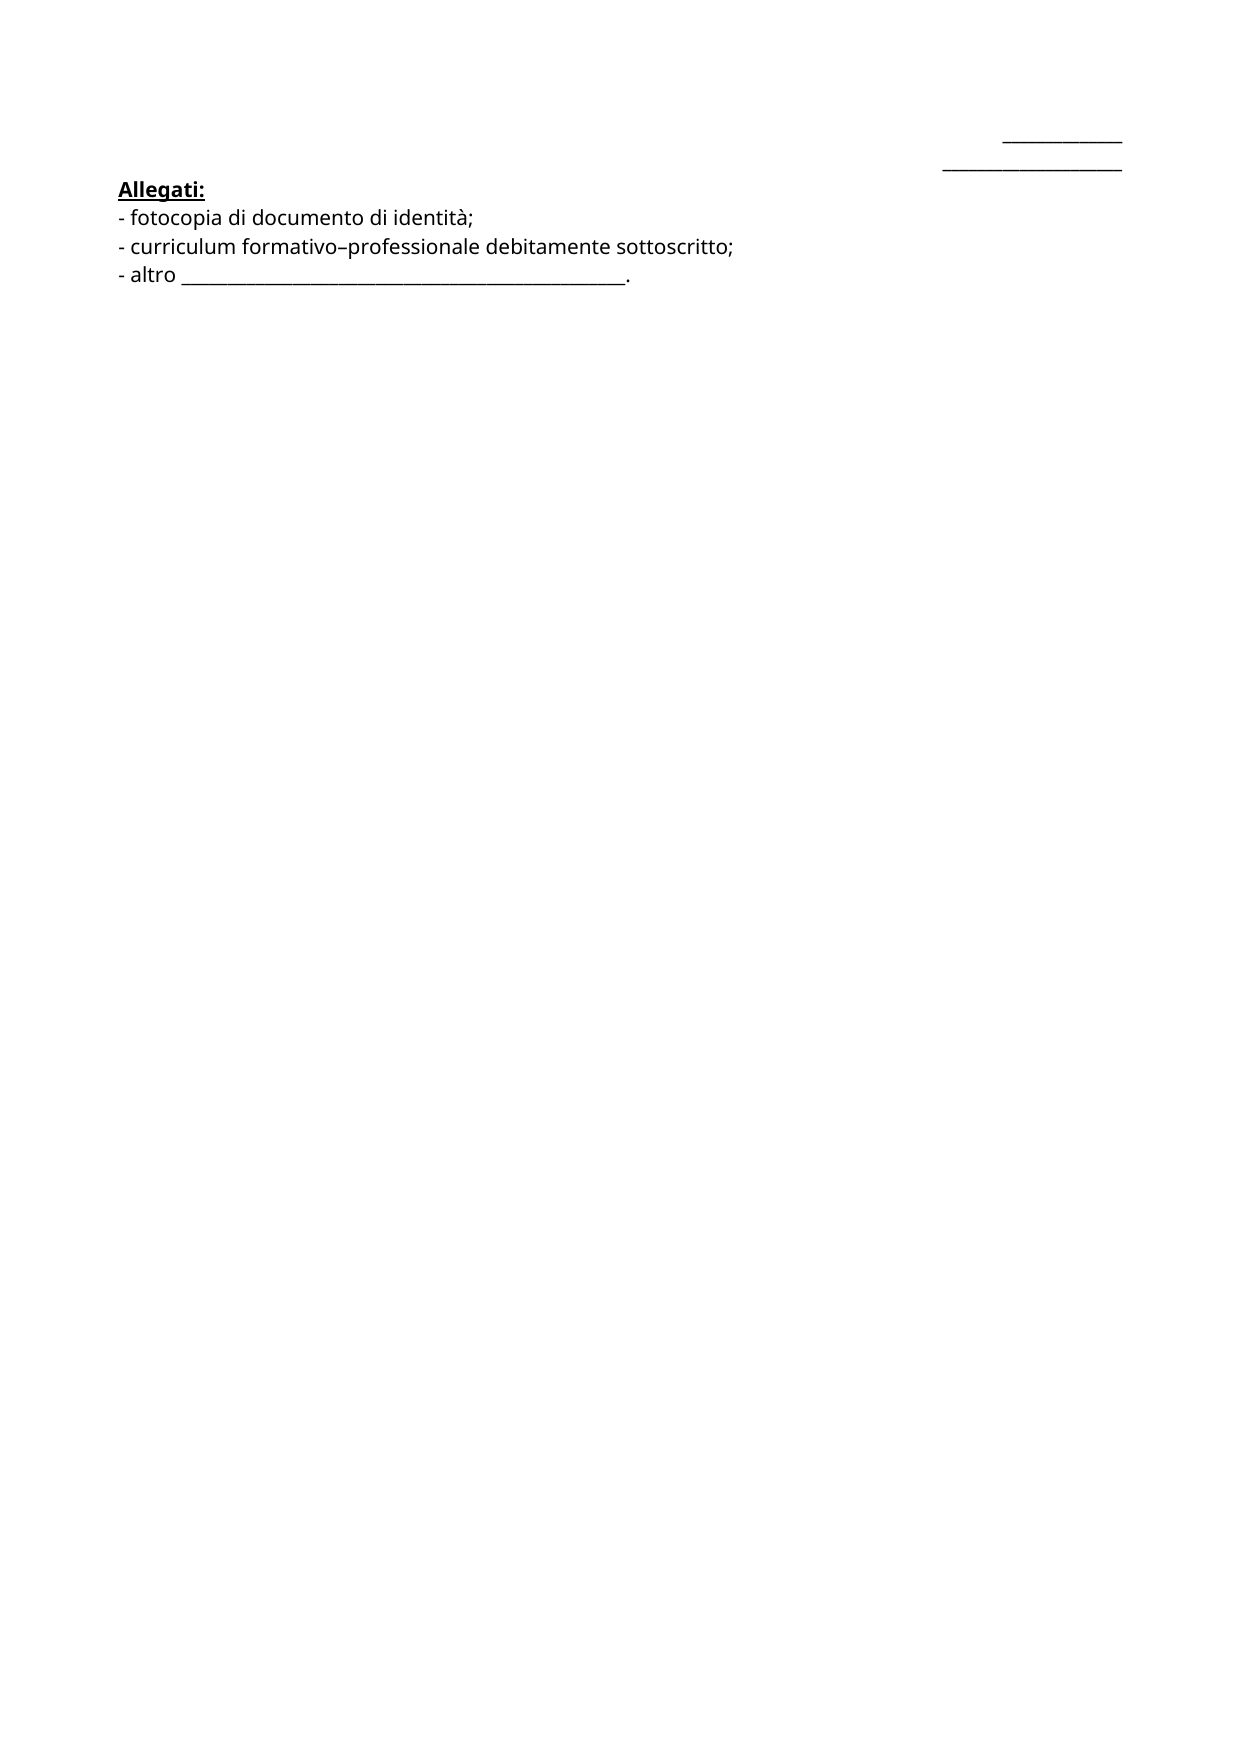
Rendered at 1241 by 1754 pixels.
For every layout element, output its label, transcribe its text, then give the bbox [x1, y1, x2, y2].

text - altro ________________________________________________. [118, 260, 1122, 289]
text - fotocopia di documento di identità; [118, 203, 1122, 232]
text ___________________________________ [118, 118, 1122, 175]
text Allegati: [118, 175, 1122, 203]
text - curriculum formativo–professionale debitamente sottoscritto; [118, 232, 1122, 260]
